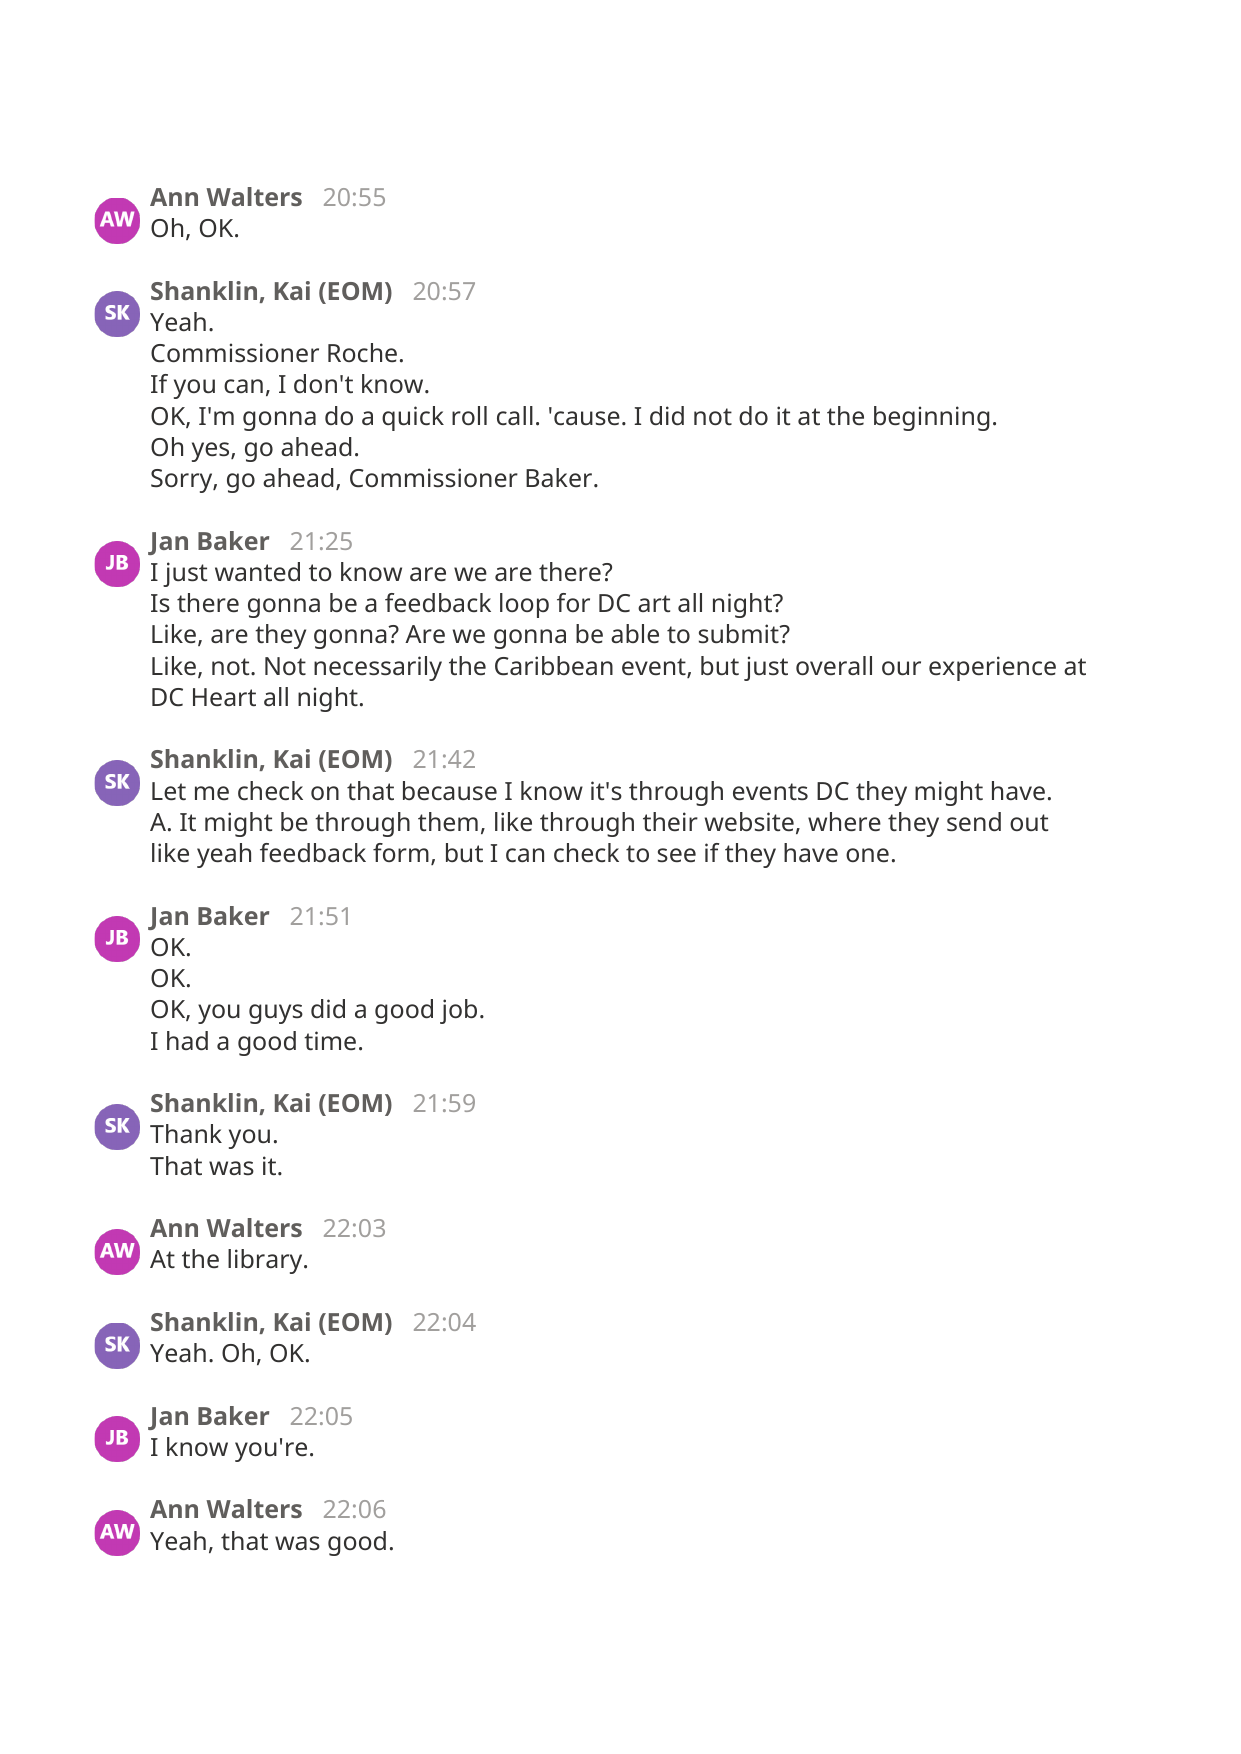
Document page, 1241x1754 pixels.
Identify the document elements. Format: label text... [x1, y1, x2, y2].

picture [94, 1416, 140, 1462]
picture [94, 1229, 140, 1275]
text Jan Baker 21:51 OK. OK. OK, you guys did a good job. I had a good time. [150, 869, 1090, 1056]
text Ann Walters 20:55 Oh, OK. [150, 150, 1090, 244]
text Jan Baker 22:05 I know you're. [150, 1369, 1090, 1462]
picture [94, 291, 140, 337]
picture [94, 1510, 140, 1556]
picture [94, 760, 140, 806]
picture [94, 1104, 140, 1150]
picture [94, 916, 140, 962]
text Shanklin, Kai (EOM) 21:59 Thank you. That was it. [150, 1056, 1090, 1181]
picture [94, 1323, 140, 1369]
text Shanklin, Kai (EOM) 20:57 Yeah. Commissioner Roche. If you can, I don't know. OK, I'm gonna do a quick roll call. 'cause. I did not do it at the beginning. Oh yes, go ahead. Sorry, go ahead, Commissioner Baker. [150, 244, 1090, 494]
picture [94, 541, 140, 587]
text Ann Walters 22:06 Yeah, that was good. [150, 1462, 1090, 1556]
text Shanklin, Kai (EOM) 21:42 Let me check on that because I know it's through events DC they might have. A. It might be through them, like through their website, where they send out like yeah feedback form, but I can check to see if they have one. [150, 712, 1090, 869]
text Shanklin, Kai (EOM) 22:04 Yeah. Oh, OK. [150, 1275, 1090, 1369]
picture [94, 198, 140, 244]
text Jan Baker 21:25 I just wanted to know are we are there? Is there gonna be a feedback loop for DC art all night? Like, are they gonna? Are we gonna be able to submit? Like, not. Not necessarily the Caribbean event, but just overall our experience at DC Heart all night. [150, 494, 1090, 712]
text Ann Walters 22:03 At the library. [150, 1181, 1090, 1275]
